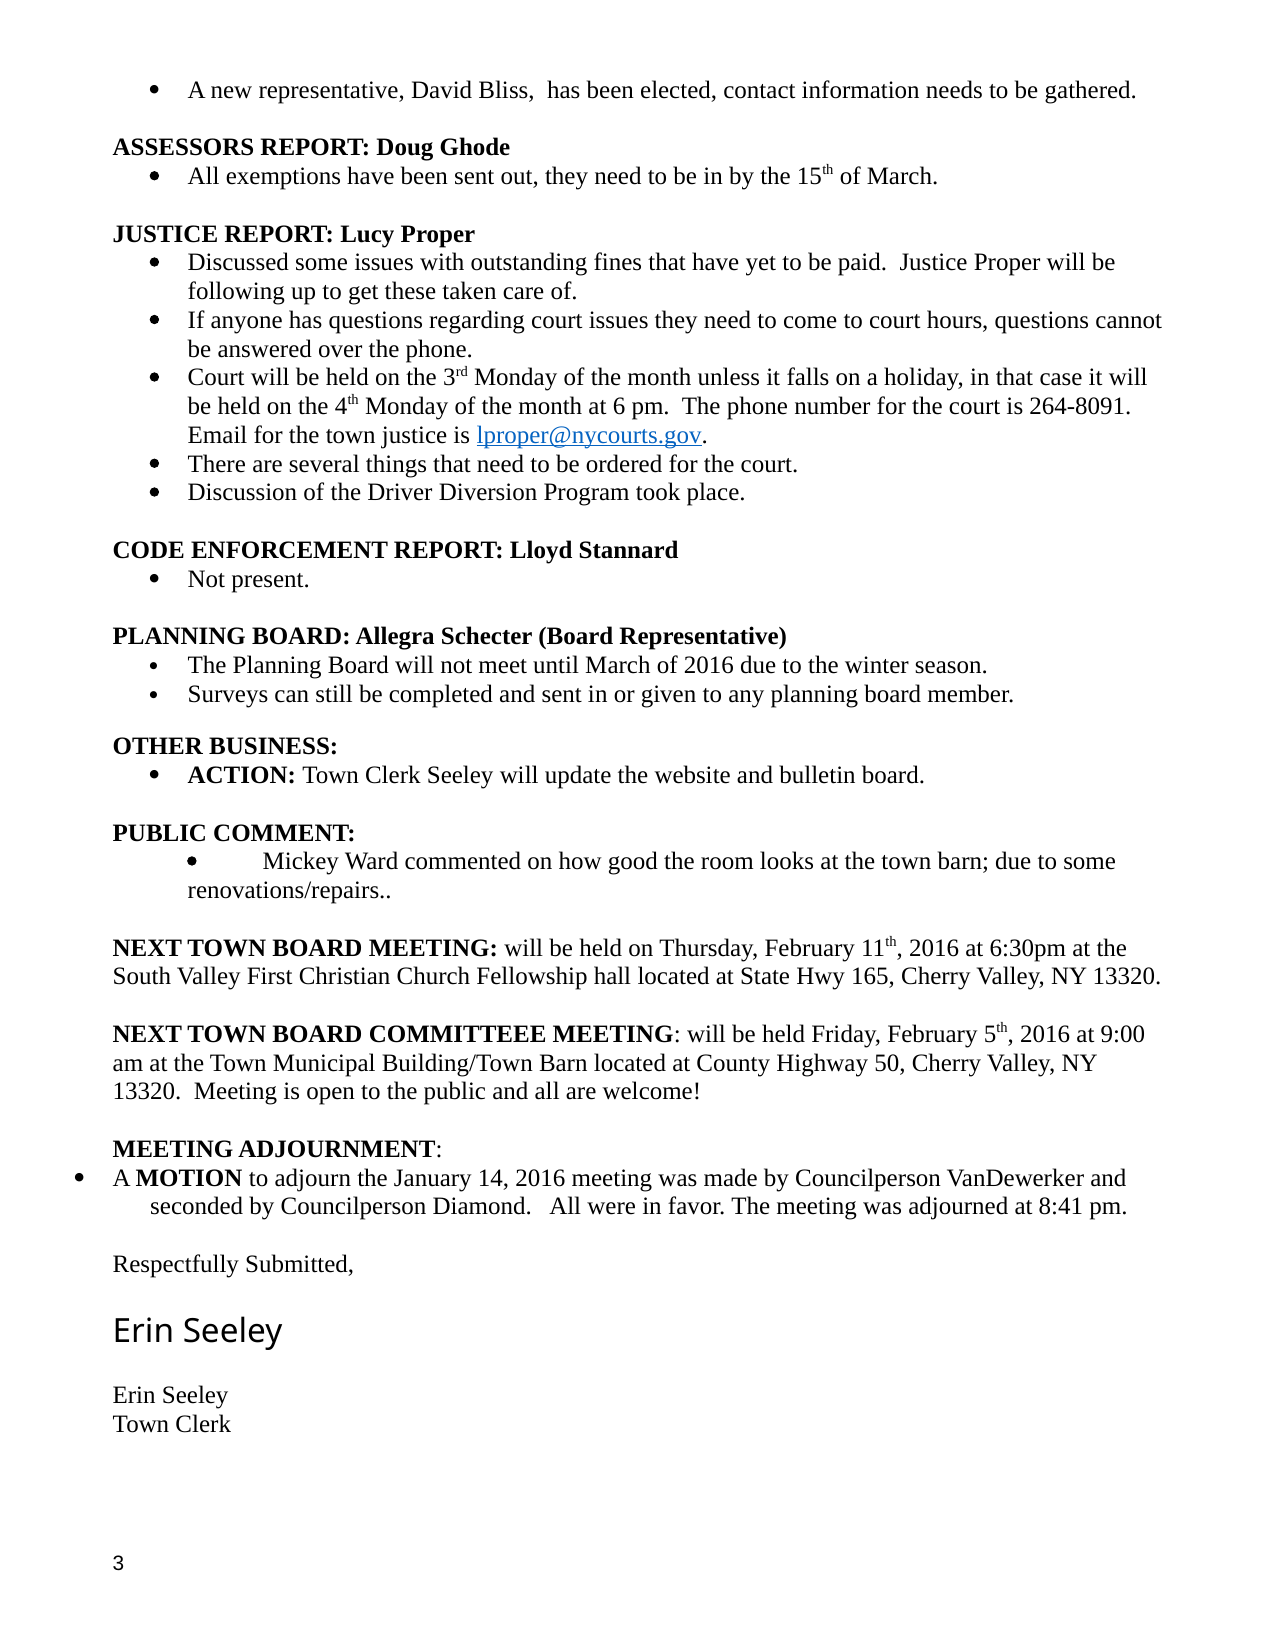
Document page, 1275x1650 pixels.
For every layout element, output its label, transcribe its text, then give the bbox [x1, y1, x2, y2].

list There are several things that need to be ordered for the court. [150, 449, 1162, 477]
text Erin Seeley [112, 1381, 1162, 1409]
text PUBLIC COMMENT: [112, 818, 1162, 846]
list Discussion of the Driver Diversion Program took place. [150, 477, 1162, 506]
text Respectfully Submitted, [112, 1249, 1162, 1278]
text MEETING ADJOURNMENT: [112, 1134, 1162, 1163]
list Mickey Ward commented on how good the room looks at the town barn; due to some renovations/repairs.. [187, 846, 1162, 904]
list All exemptions have been sent out, they need to be in by the 15th of March. [150, 161, 1162, 190]
text OTHER BUSINESS: [112, 731, 1162, 760]
list If anyone has questions regarding court issues they need to come to court hours, questions cannot be answered over the phone. [150, 305, 1162, 362]
list A new representative, David Bliss, has been elected, contact information needs to be gathered. [150, 75, 1162, 104]
list Discussed some issues with outstanding fines that have yet to be paid. Justice Proper will be following up to get these taken care of. [150, 247, 1162, 305]
text ASSESSORS REPORT: Doug Ghode [112, 132, 1162, 161]
list Surveys can still be completed and sent in or given to any planning board member. [150, 679, 1162, 707]
list Court will be held on the 3rd Monday of the month unless it falls on a holiday, in that case it will be held on the 4th Monday of the month at 6 pm. The phone number for the court is 264-8091. Email for the town justice is lproper@nycourts.gov. [150, 362, 1162, 449]
text Erin Seeley [112, 1306, 1162, 1352]
list The Planning Board will not meet until March of 2016 due to the winter season. [150, 650, 1162, 679]
list A MOTION to adjourn the January 14, 2016 meeting was made by Councilperson VanDewerker and seconded by Councilperson Diamond. All were in favor. The meeting was adjourned at 8:41 pm. [75, 1163, 1162, 1220]
text JUSTICE REPORT: Lucy Proper [112, 219, 1162, 247]
list ACTION: Town Clerk Seeley will update the website and bulletin board. [150, 760, 1162, 789]
text PLANNING BOARD: Allegra Schecter (Board Representative) [112, 621, 1162, 650]
text NEXT TOWN BOARD MEETING: will be held on Thursday, February 11th, 2016 at 6:30pm at the South Valley First Christian Church Fellowship hall located at State Hwy 165, Cherry Valley, NY 13320. [112, 933, 1162, 990]
text CODE ENFORCEMENT REPORT: Lloyd Stannard [112, 535, 1162, 564]
text Town Clerk [112, 1409, 1162, 1438]
text NEXT TOWN BOARD COMMITTEEE MEETING: will be held Friday, February 5th, 2016 at 9:00 am at the Town Municipal Building/Town Barn located at County Highway 50, Cherry Valley, NY 13320. Meeting is open to the public and all are welcome! [112, 1019, 1162, 1105]
list Not present. [150, 564, 1162, 592]
